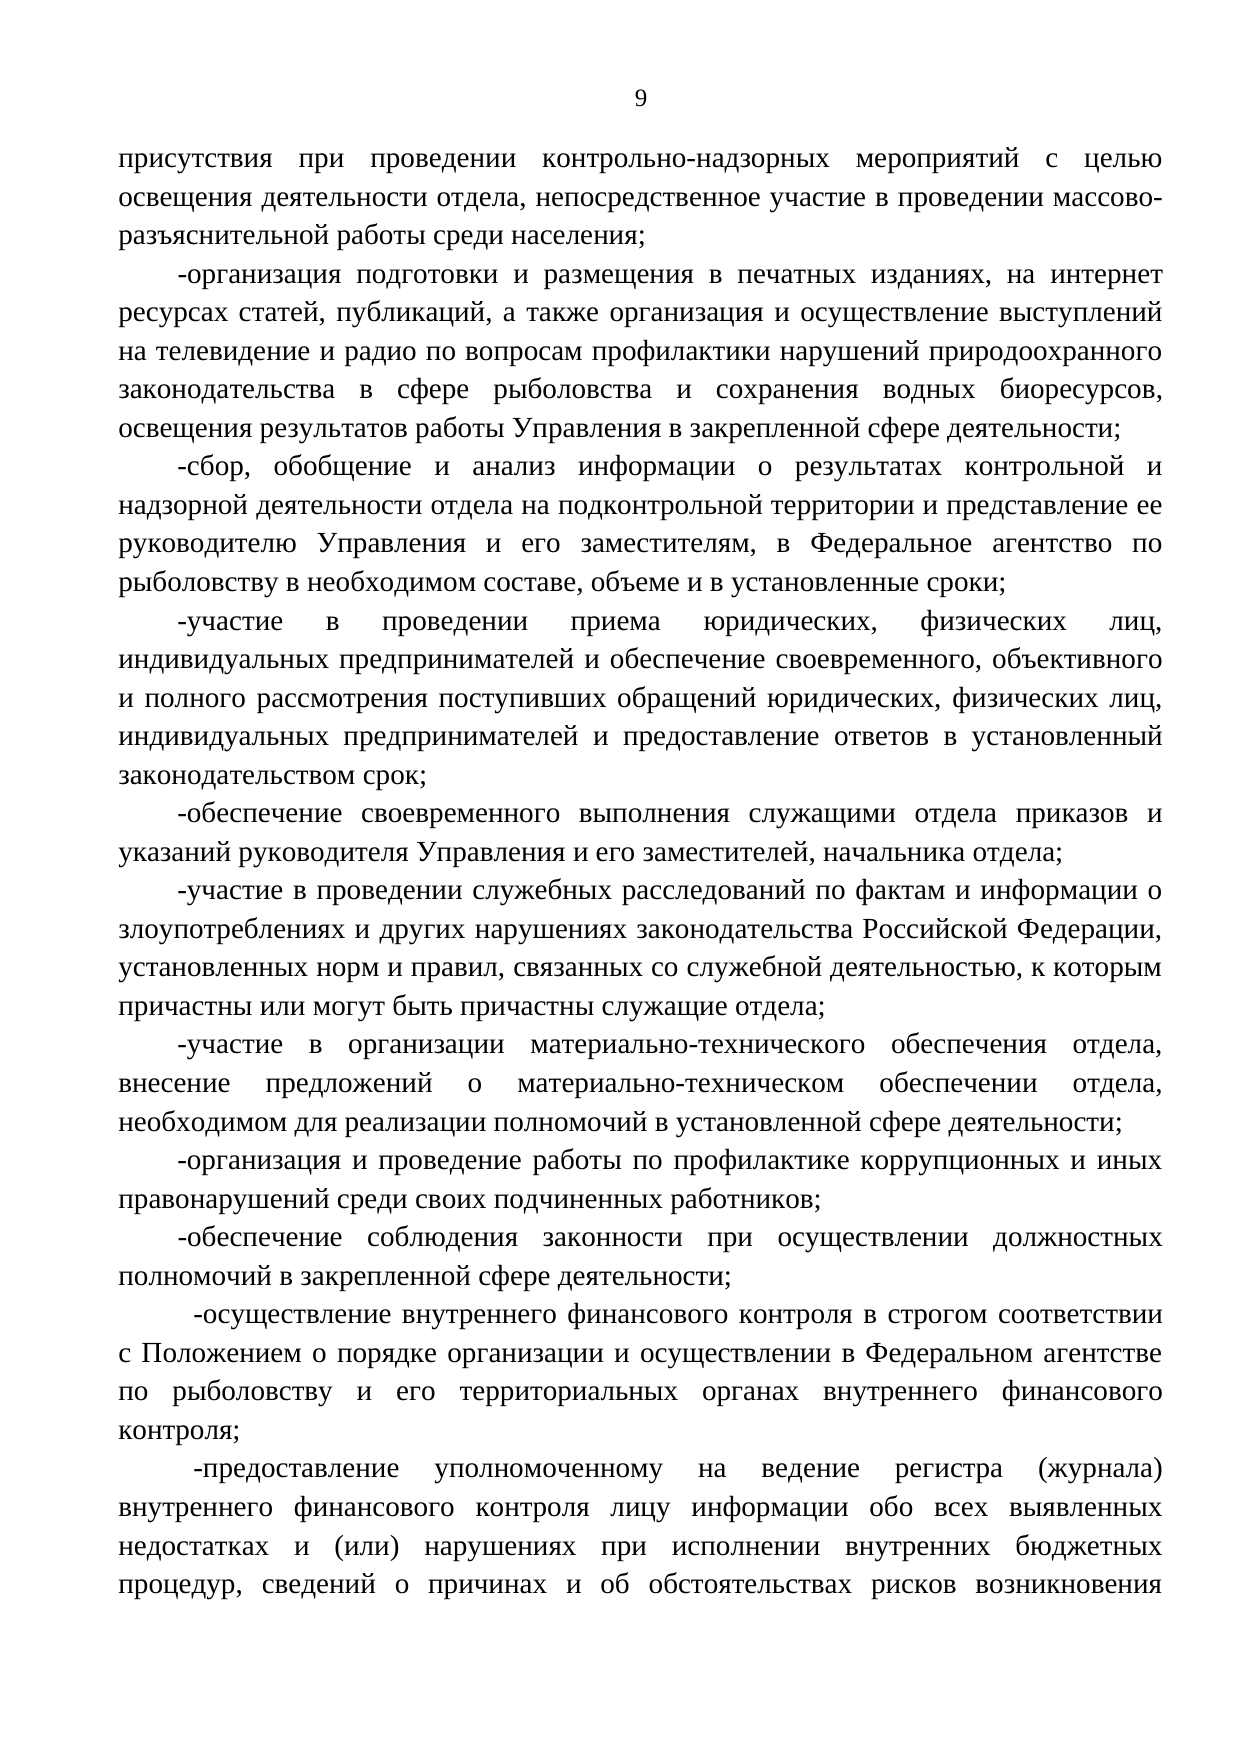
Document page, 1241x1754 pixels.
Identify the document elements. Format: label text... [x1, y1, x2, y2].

text -обеспечение своевременного выполнения служащими отдела приказов и указаний руководителя Управления и его заместителей, начальника отдела; [118, 795, 1163, 867]
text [118, 140, 1163, 251]
text -участие в проведении служебных расследований по фактам и информации о злоупотреблениях и других нарушениях законодательства Российской Федерации, установленных норм и правил, связанных со служебной деятельностью, к которым причастны или могут быть причастны служащие отдела; [118, 872, 1163, 1022]
text -организация и проведение работы по профилактике коррупционных и иных правонарушений среди своих подчиненных работников; [118, 1142, 1163, 1214]
text -участие в организации материально-технического обеспечения отдела, внесение предложений о материально-техническом обеспечении отдела, необходимом для реализации полномочий в установленной сфере деятельности; [118, 1027, 1163, 1137]
text -обеспечение соблюдения законности при осуществлении должностных полномочий в закрепленной сфере деятельности; [118, 1219, 1163, 1291]
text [118, 1451, 1163, 1600]
text -организация подготовки и размещения в печатных изданиях, на интернет ресурсах статей, публикаций, а также организация и осуществление выступлений на телевидение и радио по вопросам профилактики нарушений природоохранного законодательства в сфере рыболовства и сохранения водных биоресурсов, освещения результатов работы Управления в закрепленной сфере деятельности; [118, 256, 1163, 443]
text -осуществление внутреннего финансового контроля в строгом соответствии с Положением о порядке организации и осуществлении в Федеральном агентстве по рыболовству и его территориальных органах внутреннего финансового контроля; [118, 1296, 1163, 1446]
text -сбор, обобщение и анализ информации о результатах контрольной и надзорной деятельности отдела на подконтрольной территории и представление ее руководителю Управления и его заместителям, в Федеральное агентство по рыболовству в необходимом составе, объеме и в установленные сроки; [118, 448, 1163, 598]
text -участие в проведении приема юридических, физических лиц, индивидуальных предпринимателей и обеспечение своевременного, объективного и полного рассмотрения поступивших обращений юридических, физических лиц, индивидуальных предпринимателей и предоставление ответов в установленный законодательством срок; [118, 603, 1163, 790]
